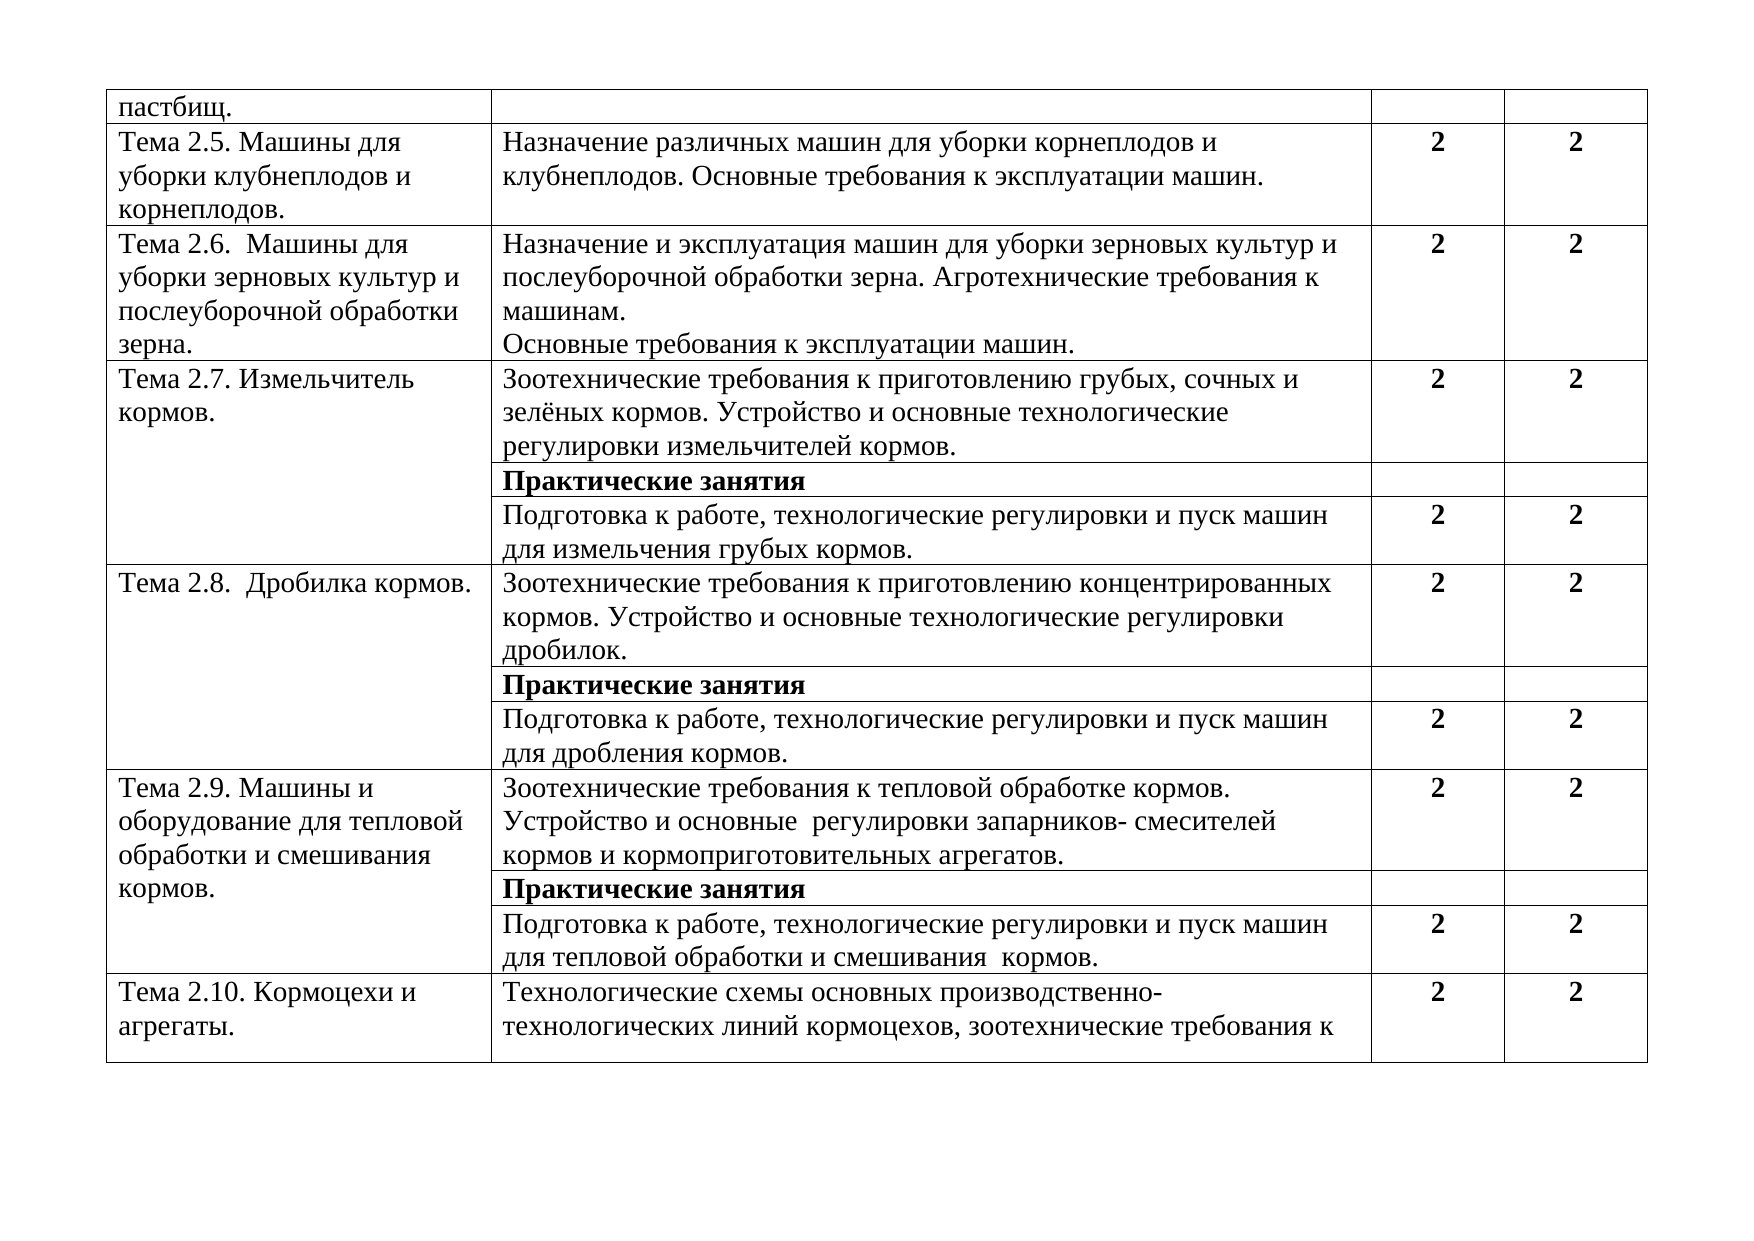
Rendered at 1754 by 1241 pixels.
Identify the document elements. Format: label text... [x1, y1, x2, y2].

table_cell 2 [1372, 906, 1504, 973]
table_cell 2 [1372, 497, 1504, 564]
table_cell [107, 90, 491, 123]
table_cell 2 [1505, 124, 1647, 225]
table_cell 2 [1505, 906, 1647, 973]
table_cell 2 [1372, 90, 1504, 123]
table_cell 2 [1505, 361, 1647, 462]
table_cell 2 [1372, 702, 1504, 769]
table_cell 2 [1505, 226, 1647, 360]
table_cell Тема 2.9. Машины и оборудование для тепловой обработки и смешивания кормов. [107, 770, 491, 973]
table_cell 2 [1372, 974, 1504, 1062]
table_cell [1372, 463, 1504, 496]
table_cell 2 [1505, 974, 1647, 1062]
table_cell [1372, 871, 1504, 905]
table_cell 2 [1505, 565, 1647, 666]
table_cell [107, 974, 491, 1062]
table_cell 2 [1372, 770, 1504, 870]
table_cell Назначение и эксплуатация машин для уборки зерновых культур и послеуборочной обработки зерна. Агротехнические требования к машинам. Основные требования к эксплуатации машин. [492, 226, 1371, 360]
table_cell 2 [1505, 90, 1647, 123]
table_cell Подготовка к работе, технологические регулировки и пуск машин для дробления кормов. [492, 702, 1371, 769]
table_cell Практические занятия [492, 871, 1371, 905]
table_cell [492, 90, 1371, 123]
table_cell 2 [1372, 361, 1504, 462]
table_cell [1505, 871, 1647, 905]
table_cell [1505, 667, 1647, 701]
table_cell Зоотехнические требования к приготовлению концентрированных кормов. Устройство и основные технологические регулировки дробилок. [492, 565, 1371, 666]
table_cell Зоотехнические требования к приготовлению грубых, сочных и зелёных кормов. Устройство и основные технологические регулировки измельчителей кормов. [492, 361, 1371, 462]
table_cell 2 [1372, 124, 1504, 225]
table_cell Тема 2.6. Машины для уборки зерновых культур и послеуборочной обработки зерна. [107, 226, 491, 360]
table_cell Назначение различных машин для уборки корнеплодов и клубнеплодов. Основные требования к эксплуатации машин. [492, 124, 1371, 225]
table_cell Подготовка к работе, технологические регулировки и пуск машин для измельчения грубых кормов. [492, 497, 1371, 564]
table_cell Тема 2.8. Дробилка кормов. [107, 565, 491, 769]
table_cell Подготовка к работе, технологические регулировки и пуск машин для тепловой обработки и смешивания кормов. [492, 906, 1371, 973]
table_cell 2 [1505, 497, 1647, 564]
table_cell 2 [1505, 702, 1647, 769]
table_cell Зоотехнические требования к тепловой обработке кормов. Устройство и основные регулировки запарников- смесителей кормов и кормоприготовительных агрегатов. [492, 770, 1371, 870]
table_cell Тема 2.7. Измельчитель кормов. [107, 361, 491, 564]
table_cell 2 [1505, 770, 1647, 870]
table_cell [492, 974, 1371, 1062]
table_cell 2 [1372, 565, 1504, 666]
table_cell 2 [1372, 226, 1504, 360]
table_cell Тема 2.5. Машины для уборки клубнеплодов и корнеплодов. [107, 124, 491, 225]
table_cell Практические занятия [492, 463, 1371, 496]
table_cell [1372, 667, 1504, 701]
table_cell Практические занятия [492, 667, 1371, 701]
table_cell [1505, 463, 1647, 496]
